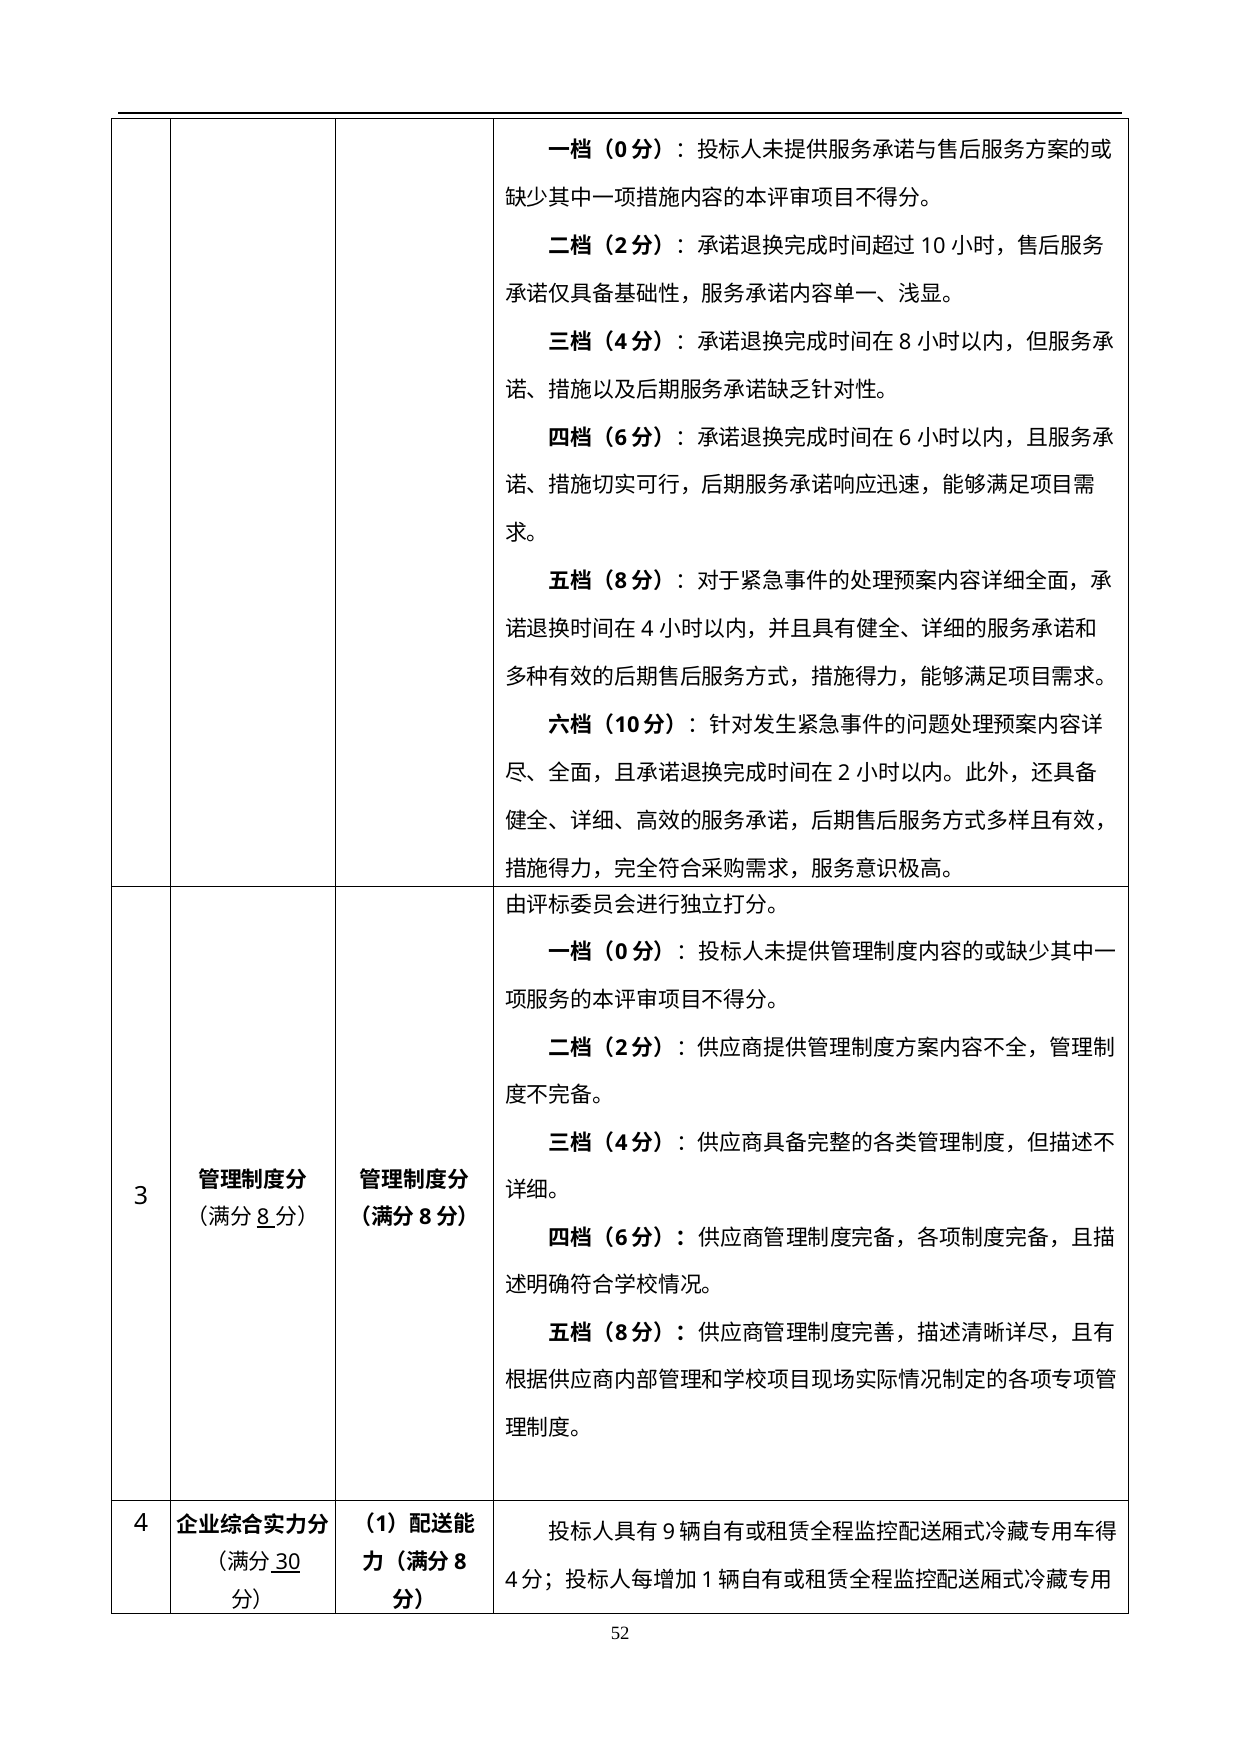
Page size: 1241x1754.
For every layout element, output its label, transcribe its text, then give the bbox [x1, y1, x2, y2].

table_cell 管理制度分 （满分8分） [336, 887, 493, 1500]
table_cell （1）配送能力（满分8分） [336, 1501, 493, 1613]
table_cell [336, 119, 493, 886]
table_cell 4 [112, 1501, 170, 1613]
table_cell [494, 1501, 1128, 1613]
table_cell 由评标委员会进行独立打分。 一档（0分）：投标人未提供管理制度内容的或缺少其中一项服务的本评审项目不得分。 二档（2分）：供应商提供管理制度方案内容不全，管理制度不完备。 三档（4分）：供应商具备完整的各类管理制度，但描述不详细。 四档（6分）：供应商管理制度完备，各项制度完备，且描述明确符合学校情况。 五档（8分）：供应商管理制度完善，描述清晰详尽，且有根据供应商内部管理和学校项目现场实际情况制定的各项专项管理制度。 [494, 887, 1128, 1500]
table_cell 3 [112, 887, 170, 1500]
table_cell 管理制度分 （满分8 分） [171, 887, 335, 1500]
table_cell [494, 119, 1128, 886]
table_cell 企业综合实力分 （满分 30分） [171, 1501, 335, 1613]
